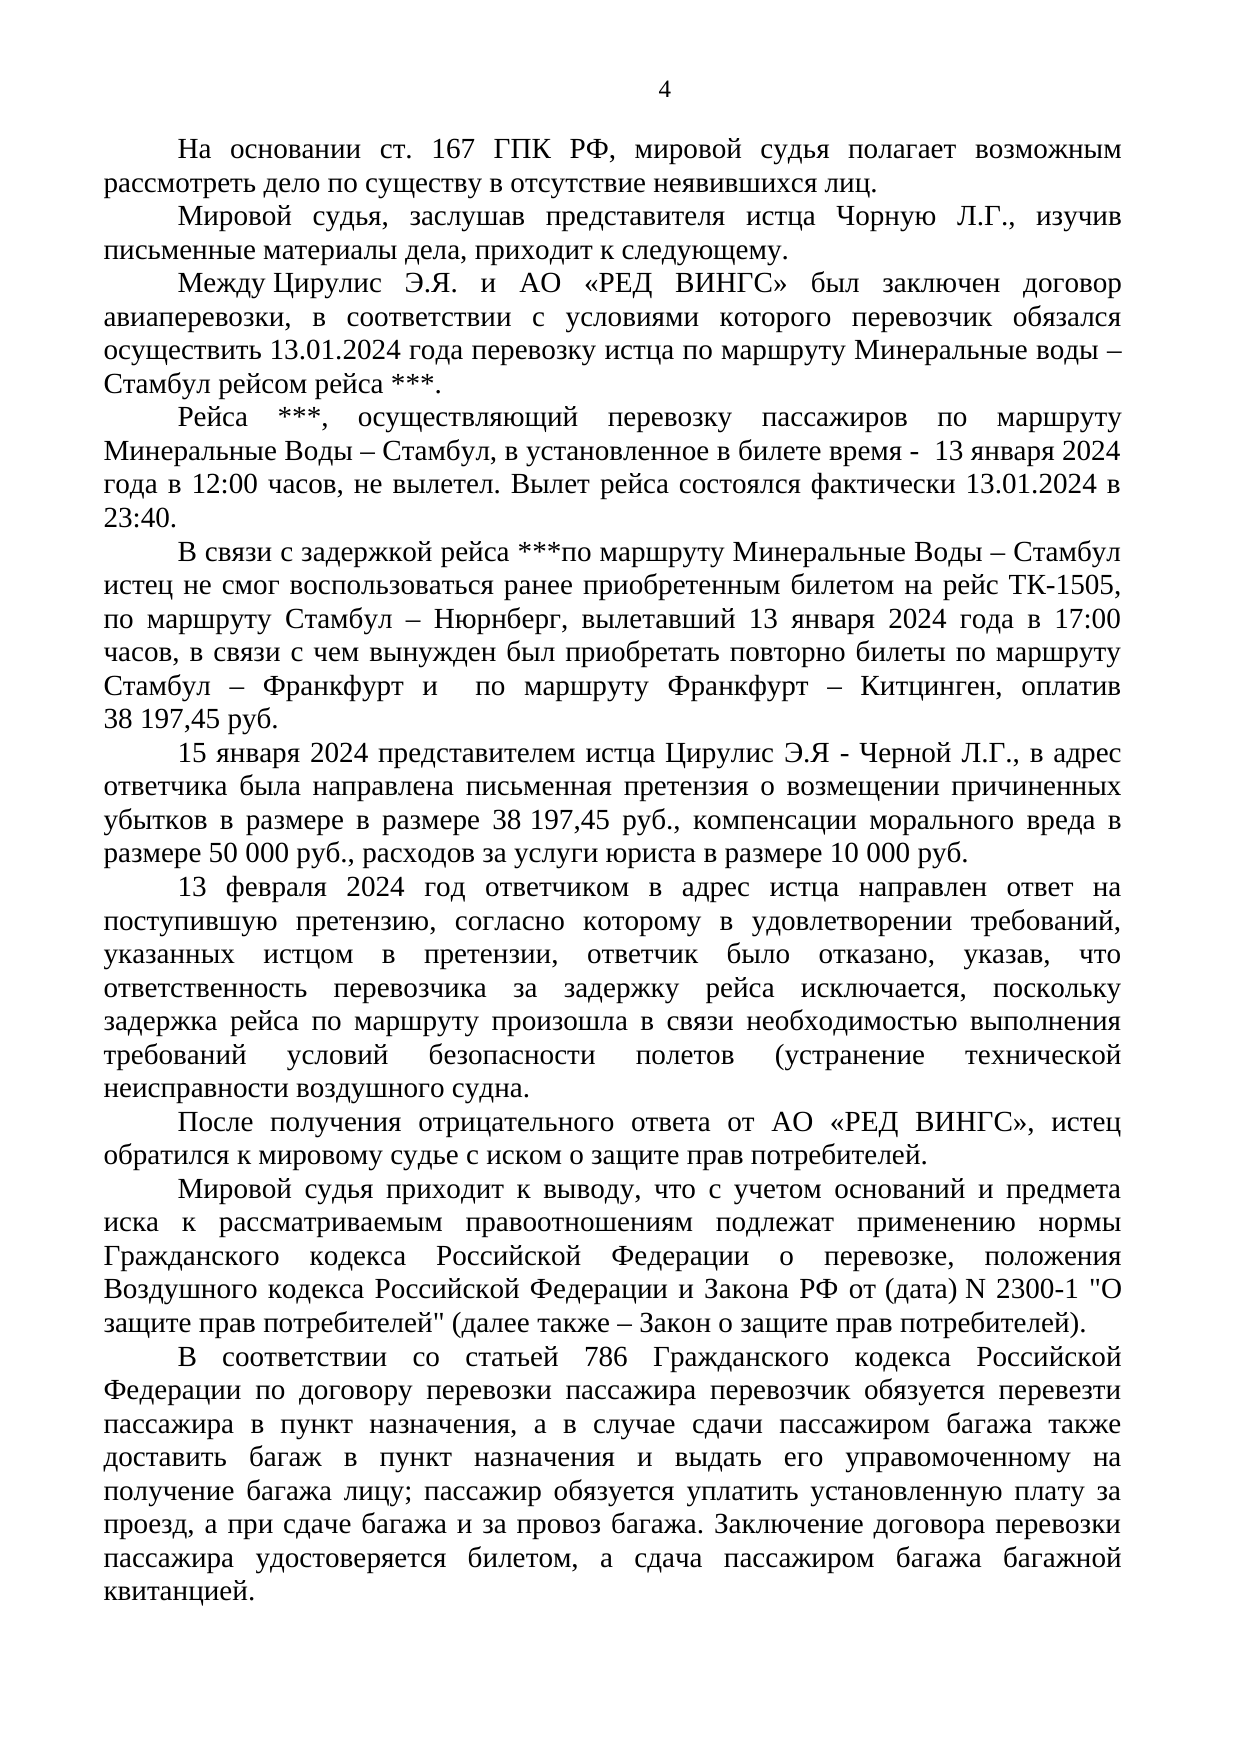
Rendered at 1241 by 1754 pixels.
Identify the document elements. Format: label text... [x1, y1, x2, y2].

text 13 февраля 2024 год ответчиком в адрес истца направлен ответ на поступившую претензию, согласно которому в удовлетворении требований, указанных истцом в претензии, ответчик было отказано, указав, что ответственность перевозчика за задержку рейса исключается, поскольку задержка рейса по маршруту произошла в связи необходимостью выполнения требований условий безопасности полетов (устранение технической неисправности воздушного судна. [103, 869, 1122, 1104]
text Рейса ***, осуществляющий перевозку пассажиров по маршруту Минеральные Воды – Стамбул, в установленное в билете время - 13 января 2024 года в 12:00 часов, не вылетел. Вылет рейса состоялся фактически 13.01.2024 в 23:40. [103, 399, 1122, 534]
text В связи с задержкой рейса ***по маршруту Минеральные Воды – Стамбул истец не смог воспользоваться ранее приобретенным билетом на рейс ТК-1505, по маршруту Стамбул – Нюрнберг, вылетавший 13 января 2024 года в 17:00 часов, в связи с чем вынужден был приобретать повторно билеты по маршруту Стамбул – Франкфурт и по маршруту Франкфурт – Китцинген, оплатив 38 197,45 руб. [103, 534, 1122, 735]
text Между Цирулис Э.Я. и АО «РЕД ВИНГС» был заключен договор авиаперевозки, в соответствии с условиями которого перевозчик обязался осуществить 13.01.2024 года перевозку истца по маршруту Минеральные воды – Стамбул рейсом рейса ***. [103, 265, 1122, 399]
text Мировой судья приходит к выводу, что с учетом оснований и предмета иска к рассматриваемым правоотношениям подлежат применению нормы Гражданского кодекса Российской Федерации о перевозке, положения Воздушного кодекса Российской Федерации и Закона РФ от (дата) N 2300-1 "О защите прав потребителей" (далее также – Закон о защите прав потребителей). [103, 1171, 1122, 1339]
text После получения отрицательного ответа от АО «РЕД ВИНГС», истец обратился к мировому судье с иском о защите прав потребителей. [103, 1104, 1122, 1171]
text Мировой судья, заслушав представителя истца Чорную Л.Г., изучив письменные материалы дела, приходит к следующему. [103, 198, 1122, 265]
text На основании ст. 167 ГПК РФ, мировой судья полагает возможным рассмотреть дело по существу в отсутствие неявившихся лиц. [103, 131, 1122, 198]
text В соответствии со статьей 786 Гражданского кодекса Российской Федерации по договору перевозки пассажира перевозчик обязуется перевезти пассажира в пункт назначения, а в случае сдачи пассажиром багажа также доставить багаж в пункт назначения и выдать его управомоченному на получение багажа лицу; пассажир обязуется уплатить установленную плату за проезд, а при сдаче багажа и за провоз багажа. Заключение договора перевозки пассажира удостоверяется билетом, а сдача пассажиром багажа багажной квитанцией. [103, 1339, 1122, 1607]
text 15 января 2024 представителем истца Цирулис Э.Я - Черной Л.Г., в адрес ответчика была направлена письменная претензия о возмещении причиненных убытков в размере в размере 38 197,45 руб., компенсации морального вреда в размере 50 000 руб., расходов за услуги юриста в размере 10 000 руб. [103, 735, 1122, 869]
